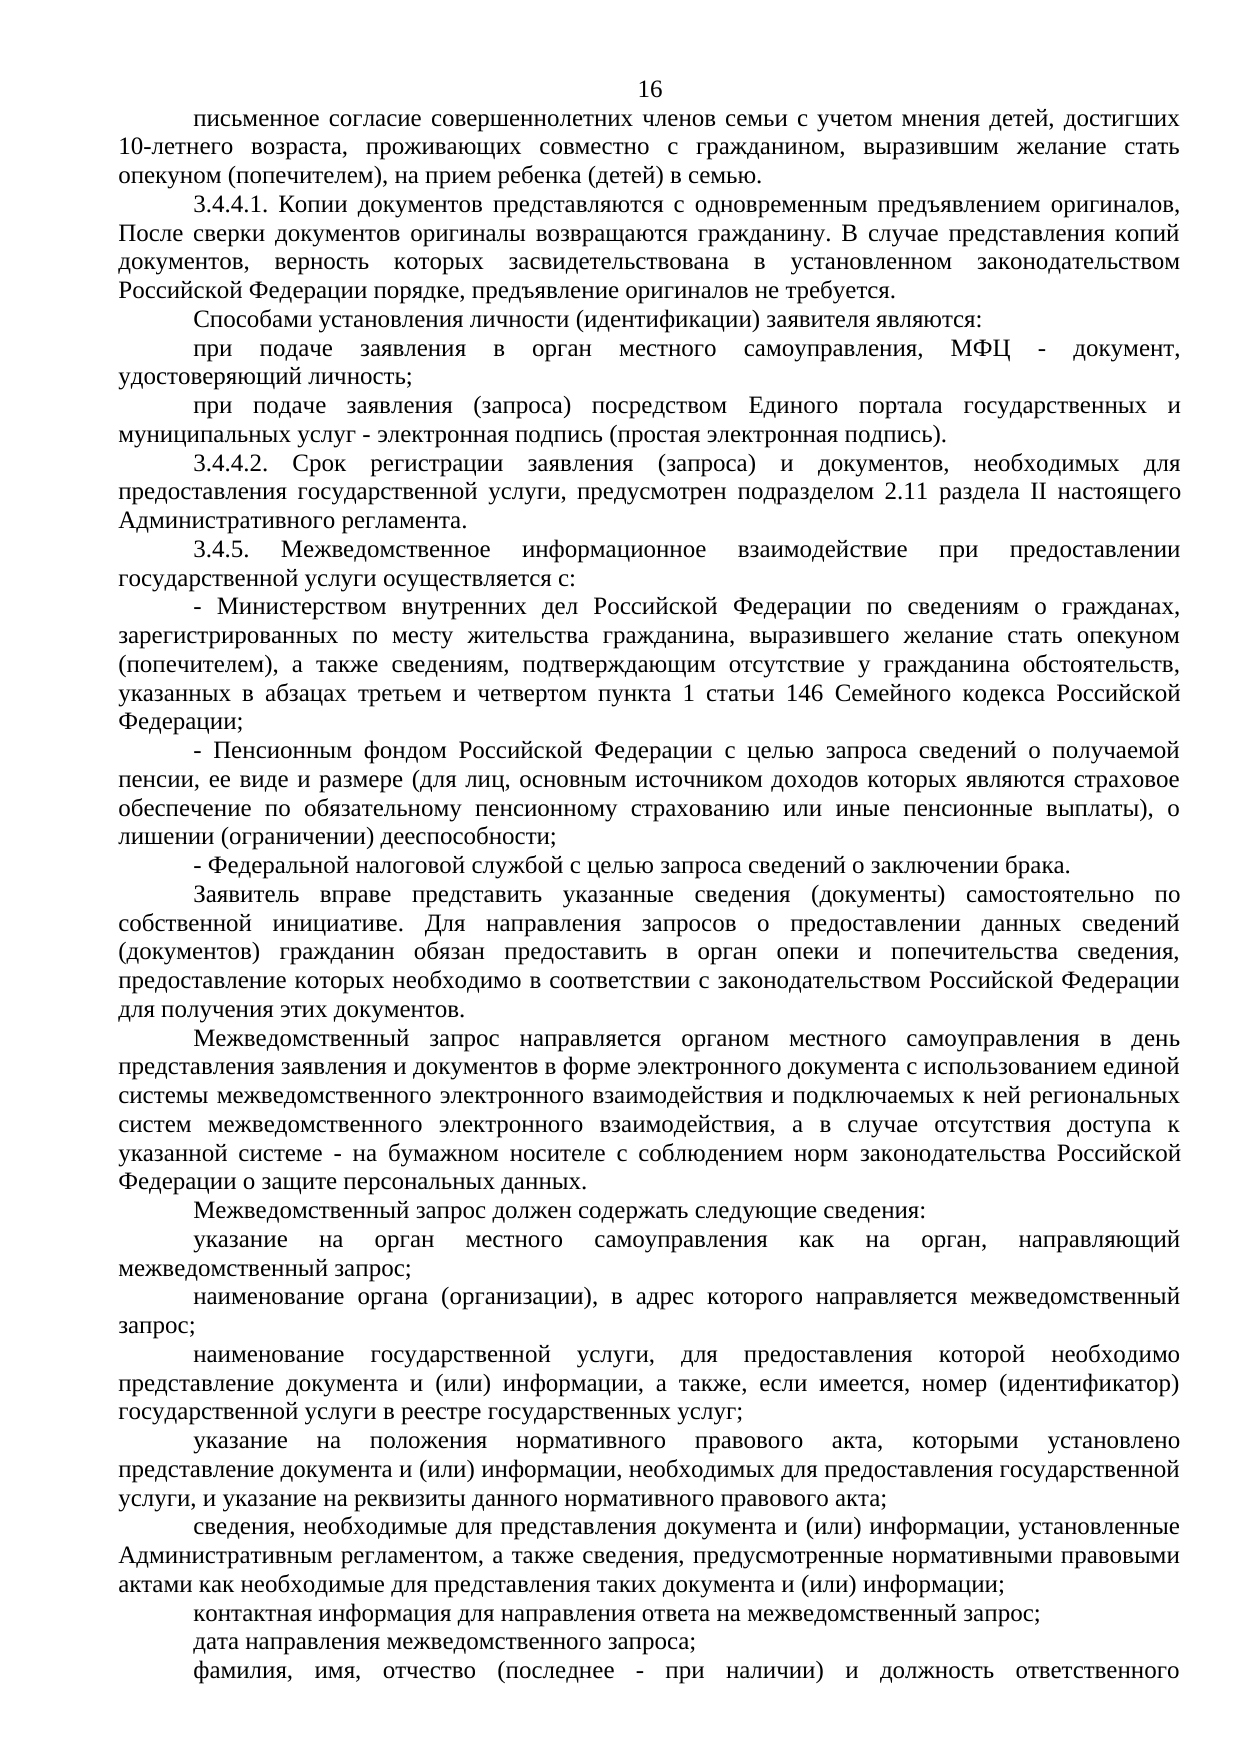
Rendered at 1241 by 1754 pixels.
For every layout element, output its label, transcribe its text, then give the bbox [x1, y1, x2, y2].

text Способами установления личности (идентификации) заявителя являются: [118, 304, 1181, 333]
text сведения, необходимые для представления документа и (или) информации, установленные Административным регламентом, а также сведения, предусмотренные нормативными правовыми актами как необходимые для представления таких документа и (или) информации; [118, 1511, 1181, 1598]
text дата направления межведомственного запроса; [118, 1626, 1181, 1655]
text - Пенсионным фондом Российской Федерации с целью запроса сведений о получаемой пенсии, ее виде и размере (для лиц, основным источником доходов которых являются страховое обеспечение по обязательному пенсионному страхованию или иные пенсионные выплаты), о лишении (ограничении) дееспособности; [118, 735, 1181, 850]
text при подаче заявления в орган местного самоуправления, МФЦ - документ, удостоверяющий личность; [118, 333, 1181, 390]
text 3.4.4.1. Копии документов представляются с одновременным предъявлением оригиналов, После сверки документов оригиналы возвращаются гражданину. В случае представления копий документов, верность которых засвидетельствована в установленном законодательством Российской Федерации порядке, предъявление оригиналов не требуется. [118, 189, 1181, 304]
text при подаче заявления (запроса) посредством Единого портала государственных и муниципальных услуг - электронная подпись (простая электронная подпись). [118, 390, 1181, 448]
text Заявитель вправе представить указанные сведения (документы) самостоятельно по собственной инициативе. Для направления запросов о предоставлении данных сведений (документов) гражданин обязан предоставить в орган опеки и попечительства сведения, предоставление которых необходимо в соответствии с законодательством Российской Федерации для получения этих документов. [118, 879, 1181, 1023]
text контактная информация для направления ответа на межведомственный запрос; [118, 1598, 1181, 1626]
text наименование государственной услуги, для предоставления которой необходимо представление документа и (или) информации, а также, если имеется, номер (идентификатор) государственной услуги в реестре государственных услуг; [118, 1339, 1181, 1425]
text Межведомственный запрос должен содержать следующие сведения: [118, 1195, 1181, 1224]
text наименование органа (организации), в адрес которого направляется межведомственный запрос; [118, 1281, 1181, 1339]
text 3.4.5. Межведомственное информационное взаимодействие при предоставлении государственной услуги осуществляется с: [118, 534, 1181, 591]
text письменное согласие совершеннолетних членов семьи с учетом мнения детей, достигших 10-летнего возраста, проживающих совместно с гражданином, выразившим желание стать опекуном (попечителем), на прием ребенка (детей) в семью. [118, 103, 1181, 189]
text 3.4.4.2. Срок регистрации заявления (запроса) и документов, необходимых для предоставления государственной услуги, предусмотрен подразделом 2.11 раздела II настоящего Административного регламента. [118, 448, 1181, 534]
text указание на положения нормативного правового акта, которыми установлено представление документа и (или) информации, необходимых для предоставления государственной услуги, и указание на реквизиты данного нормативного правового акта; [118, 1425, 1181, 1511]
text Межведомственный запрос направляется органом местного самоуправления в день представления заявления и документов в форме электронного документа с использованием единой системы межведомственного электронного взаимодействия и подключаемых к ней региональных систем межведомственного электронного взаимодействия, а в случае отсутствия доступа к указанной системе - на бумажном носителе с соблюдением норм законодательства Российской Федерации о защите персональных данных. [118, 1023, 1181, 1195]
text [118, 1655, 1181, 1684]
text - Министерством внутренних дел Российской Федерации по сведениям о гражданах, зарегистрированных по месту жительства гражданина, выразившего желание стать опекуном (попечителем), а также сведениям, подтверждающим отсутствие у гражданина обстоятельств, указанных в абзацах третьем и четвертом пункта 1 статьи 146 Семейного кодекса Российской Федерации; [118, 591, 1181, 735]
text указание на орган местного самоуправления как на орган, направляющий межведомственный запрос; [118, 1224, 1181, 1281]
text - Федеральной налоговой службой с целью запроса сведений о заключении брака. [118, 850, 1181, 879]
